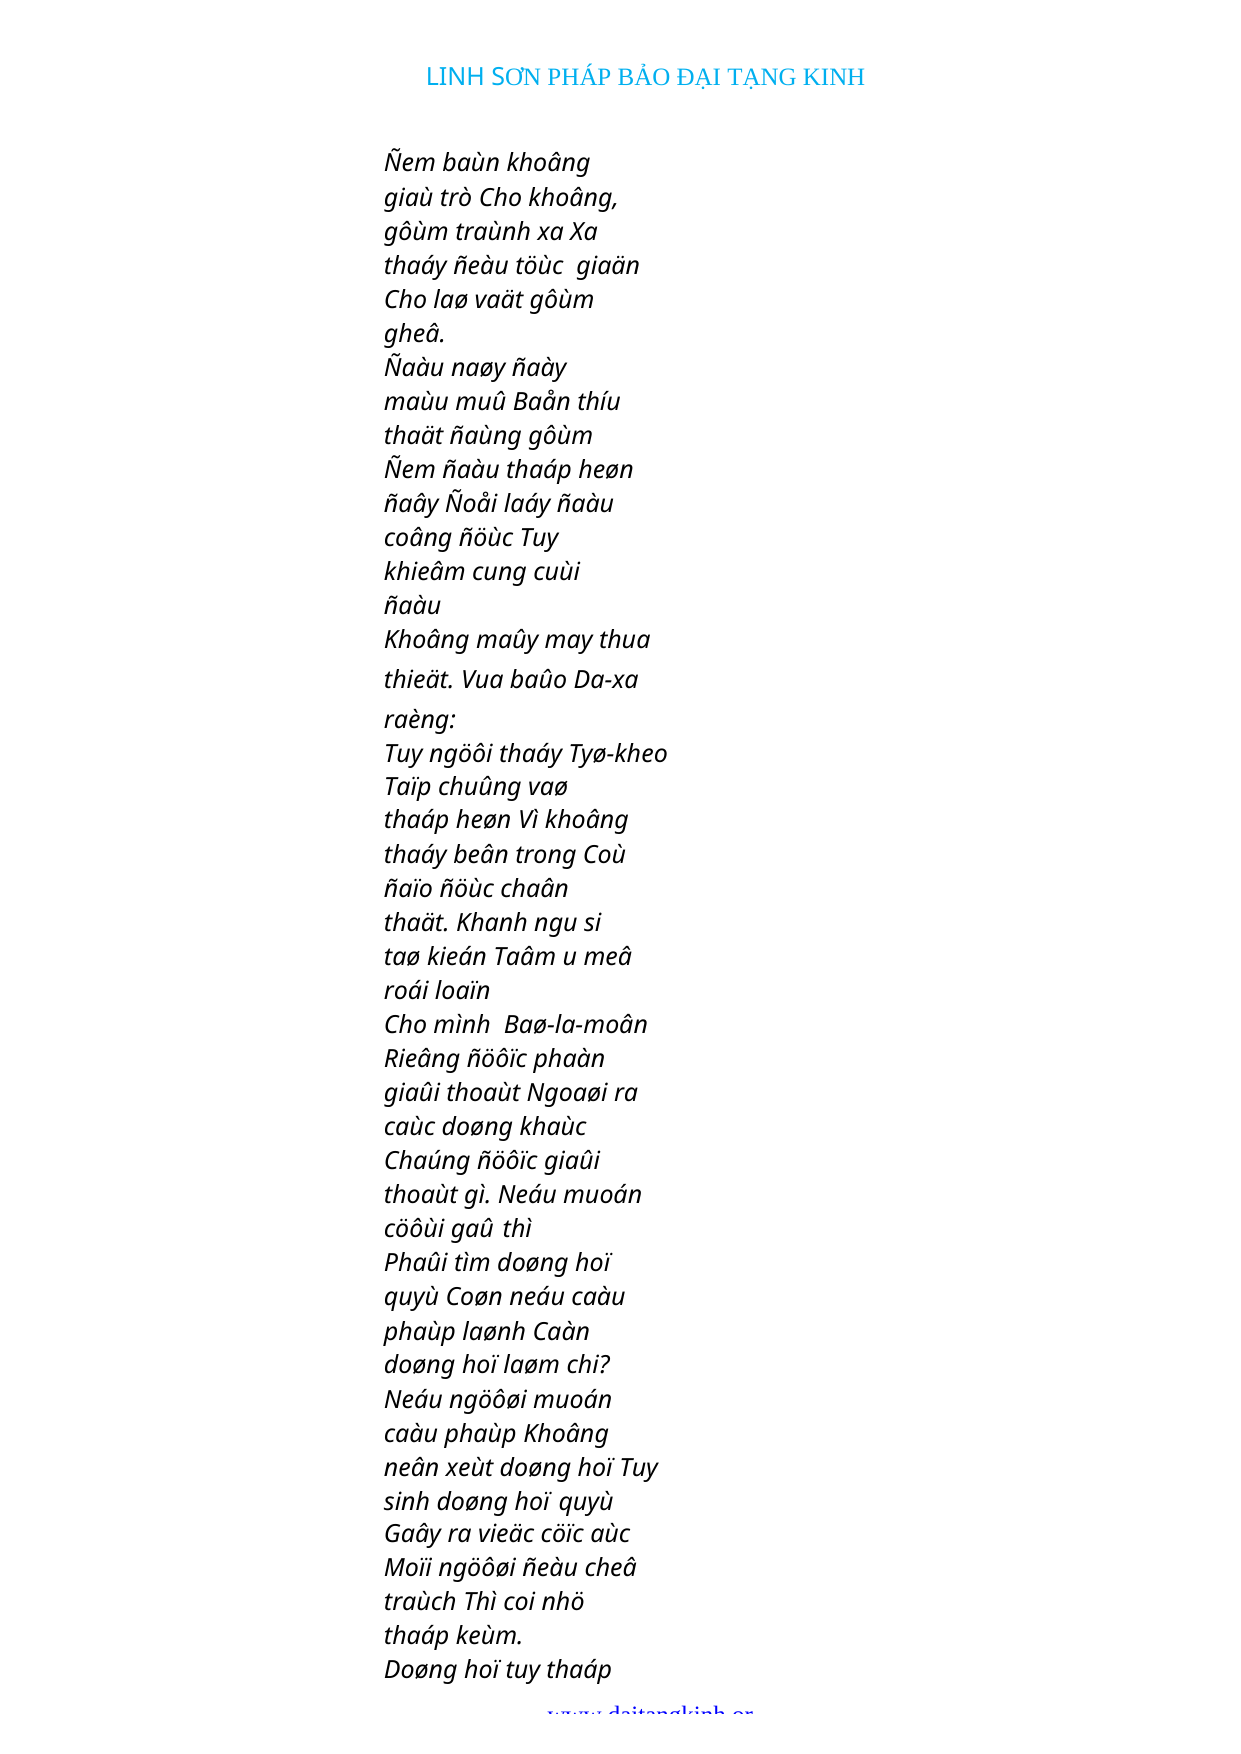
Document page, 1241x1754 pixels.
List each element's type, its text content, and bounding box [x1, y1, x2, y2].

text Taïp chuûng vaø thaáp heøn Vì khoâng thaáy beân trong Coù ñaïo ñöùc chaân thaät. Khanh ngu si taø kieán Taâm u meâ roái loaïn [384, 768, 636, 1007]
text Neáu ngöôøi muoán caàu phaùp Khoâng neân xeùt doøng hoï Tuy sinh doøng hoï quyù [384, 1381, 658, 1517]
text Phaûi tìm doøng hoï quyù Coøn neáu caàu phaùp laønh Caàn doøng hoï laøm chi? [384, 1245, 629, 1381]
picture [841, 69, 846, 79]
text Ñaàu naøy ñaày maùu muû Baån thíu thaät ñaùng gôùm Ñem ñaàu thaáp heøn ñaây Ñoåi laáy ñaàu coâng ñöùc Tuy khieâm cung cuùi ñaàu [384, 349, 636, 622]
text Khoâng maûy may thua thieät. Vua baûo Da-xa raèng: [384, 622, 664, 736]
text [384, 1651, 654, 1685]
text Ñem baùn khoâng giaù trò Cho khoâng, gôùm traùnh xa Xa thaáy ñeàu töùc giaän Cho laø vaät gôùm gheâ. [384, 145, 646, 349]
text Moïi ngöôøi ñeàu cheâ traùch Thì coi nhö thaáp keùm. [384, 1549, 650, 1651]
text Tuy ngöôi thaáy Tyø-kheo [384, 742, 1105, 768]
text Cho mình Baø-la-moân Rieâng ñöôïc phaàn giaûi thoaùt Ngoaøi ra caùc doøng khaùc Chaúng ñöôïc giaûi thoaùt gì. Neáu muoán cöôùi gaû thì [384, 1007, 666, 1245]
text Gaây ra vieäc cöïc aùc [384, 1517, 1105, 1549]
